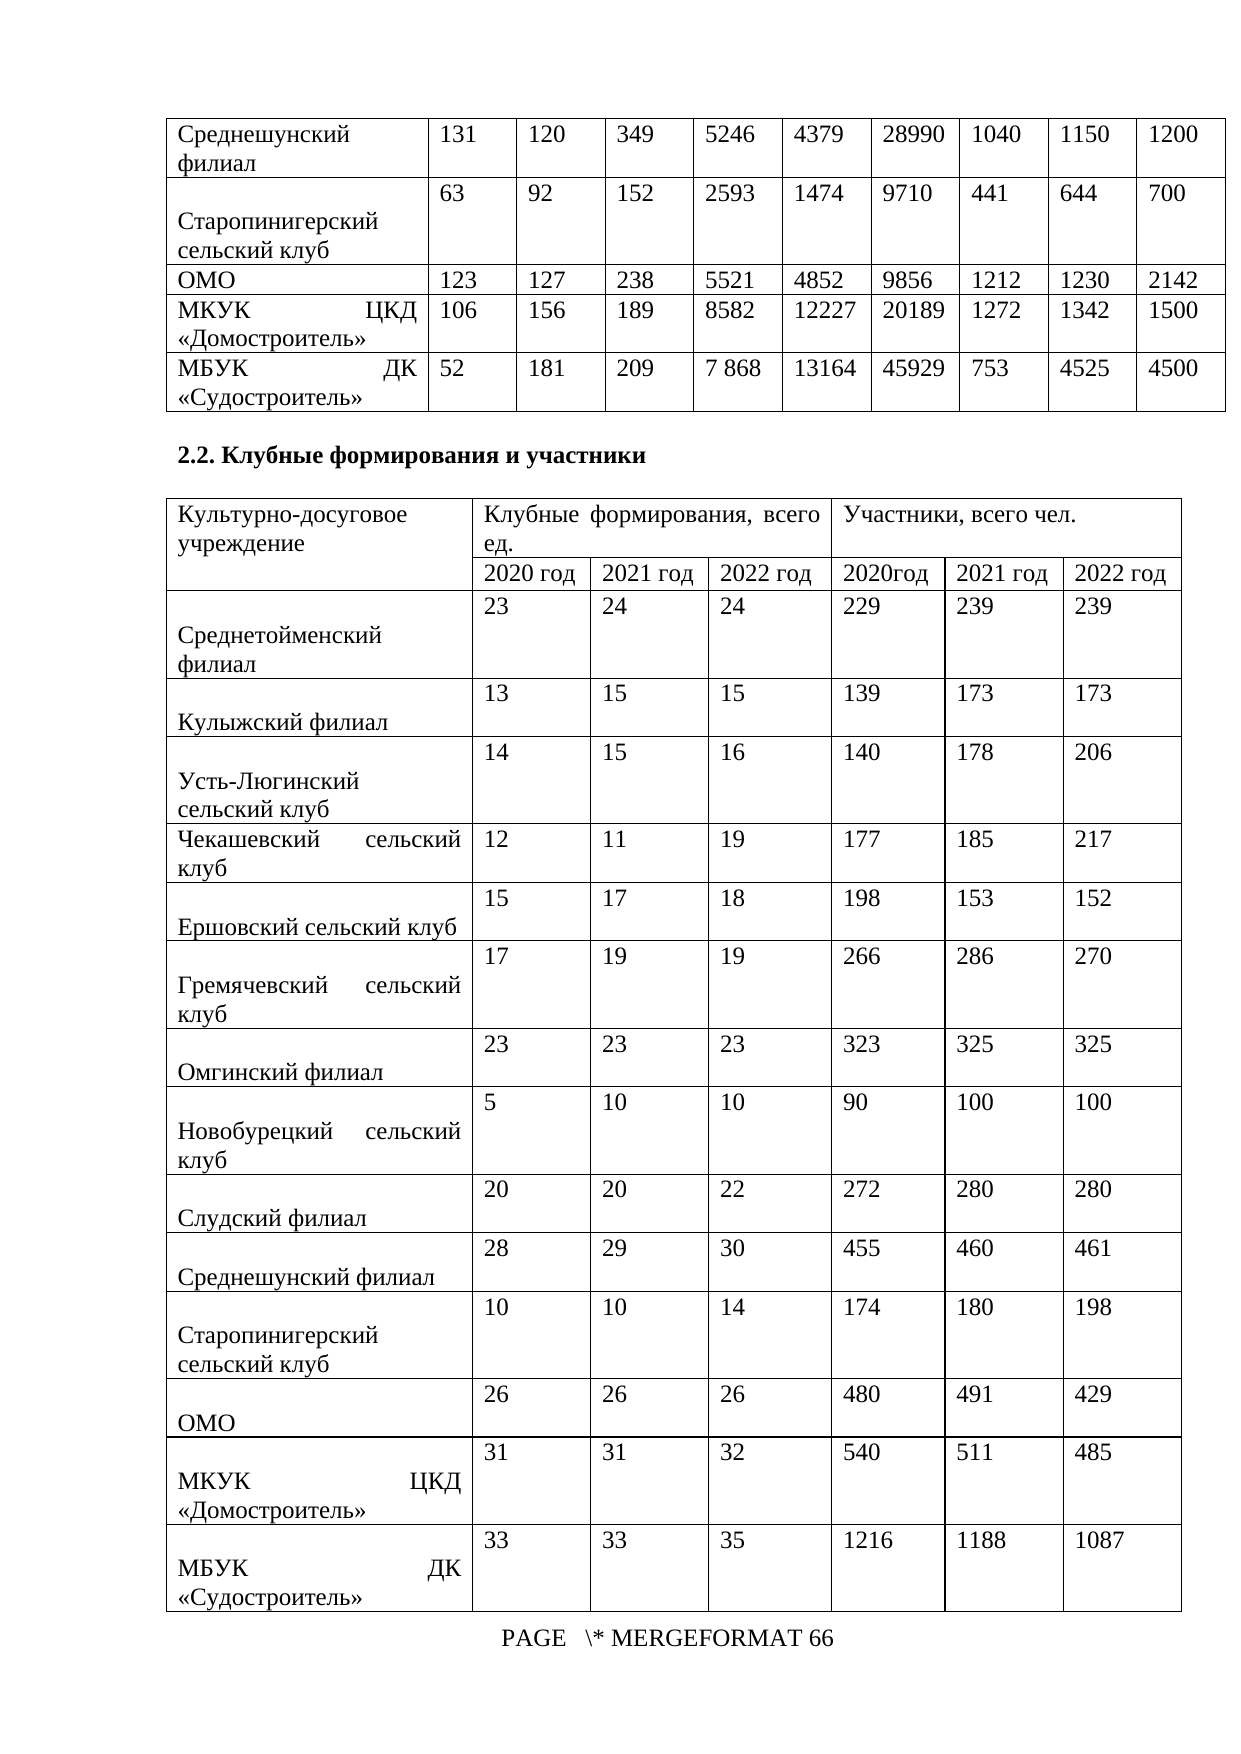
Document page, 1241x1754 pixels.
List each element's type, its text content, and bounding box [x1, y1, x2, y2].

table_cell 14 [473, 737, 590, 823]
table_cell 23 [709, 1029, 831, 1086]
table_cell МБУК ДК «Судостроитель» [167, 1525, 472, 1611]
text 2.2. Клубные формирования и участники [177, 441, 1152, 469]
table_cell 280 [946, 1175, 1063, 1232]
table_cell 19 [709, 941, 831, 1028]
table_cell 198 [1064, 1292, 1181, 1378]
table_cell Слудский филиал [167, 1175, 472, 1232]
table_cell 8582 [694, 295, 782, 352]
table_cell 1188 [946, 1525, 1063, 1611]
table_cell 198 [832, 883, 944, 940]
table_cell 4852 [783, 265, 871, 294]
table_cell МБУК ДК «Судостроитель» [167, 353, 428, 411]
table_cell 180 [946, 1292, 1063, 1378]
table_cell 23 [473, 591, 590, 677]
table_cell 22 [709, 1175, 831, 1232]
table_cell Омгинский филиал [167, 1029, 472, 1086]
table_cell 1200 [1137, 119, 1225, 177]
table_cell 480 [832, 1379, 944, 1436]
table_cell Старопинигерский сельский клуб [167, 178, 428, 264]
table_cell 106 [429, 295, 516, 352]
table_cell 1216 [832, 1525, 944, 1611]
table_cell 100 [1064, 1087, 1181, 1173]
table_cell 13164 [783, 353, 871, 411]
table_cell 1150 [1049, 119, 1136, 177]
table_cell 4379 [783, 119, 871, 177]
table_cell 1040 [960, 119, 1048, 177]
table_cell 323 [832, 1029, 944, 1086]
table_cell 26 [709, 1379, 831, 1436]
table_cell 178 [946, 737, 1063, 823]
table_header Культурно-досуговое учреждение [167, 499, 472, 590]
table_cell 152 [606, 178, 693, 264]
table_cell Гремячевский сельский клуб [167, 941, 472, 1028]
table_cell 15 [473, 883, 590, 940]
table_cell 1087 [1064, 1525, 1181, 1611]
table_header Клубные формирования, всего ед. [473, 499, 831, 557]
table_cell 35 [709, 1525, 831, 1611]
table_cell 120 [517, 119, 605, 177]
table_cell Среднетойменский филиал [167, 591, 472, 677]
table_cell 491 [946, 1379, 1063, 1436]
table_cell 174 [832, 1292, 944, 1378]
table_cell 229 [832, 591, 944, 677]
table_cell 485 [1064, 1438, 1181, 1524]
table_cell Чекашевский сельский клуб [167, 824, 472, 882]
table_cell 1474 [783, 178, 871, 264]
table_cell 12227 [783, 295, 871, 352]
table_cell 286 [946, 941, 1063, 1028]
table_cell 2142 [1137, 265, 1225, 294]
table_cell 2593 [694, 178, 782, 264]
table_header Участники, всего чел. [832, 499, 1181, 557]
table_cell 1230 [1049, 265, 1136, 294]
table_cell 26 [473, 1379, 590, 1436]
table_cell 272 [832, 1175, 944, 1232]
table_cell 1342 [1049, 295, 1136, 352]
table_cell 92 [517, 178, 605, 264]
table_cell 123 [429, 265, 516, 294]
table_cell 131 [429, 119, 516, 177]
table_cell Старопинигерский сельский клуб [167, 1292, 472, 1378]
table_cell 152 [1064, 883, 1181, 940]
table_cell Ершовский сельский клуб [167, 883, 472, 940]
table_cell 10 [709, 1087, 831, 1173]
table_cell 52 [429, 353, 516, 411]
table_cell 441 [960, 178, 1048, 264]
table_cell 13 [473, 679, 590, 736]
table_cell 5246 [694, 119, 782, 177]
table_cell 4500 [1137, 353, 1225, 411]
table_cell 9856 [872, 265, 959, 294]
table_cell ОМО [167, 1379, 472, 1436]
table_cell 28 [473, 1233, 590, 1291]
table_cell 127 [517, 265, 605, 294]
table_cell МКУК ЦКД «Домостроитель» [167, 1438, 472, 1524]
table_cell 173 [946, 679, 1063, 736]
table_cell 239 [1064, 591, 1181, 677]
table_cell 153 [946, 883, 1063, 940]
table_cell 461 [1064, 1233, 1181, 1291]
table_cell 239 [946, 591, 1063, 677]
table_cell 19 [709, 824, 831, 882]
table_cell 429 [1064, 1379, 1181, 1436]
table_cell 2022 год [1064, 558, 1181, 590]
table_cell 1212 [960, 265, 1048, 294]
table_cell 24 [709, 591, 831, 677]
table_cell 460 [946, 1233, 1063, 1291]
table_cell 325 [946, 1029, 1063, 1086]
table_cell Усть-Люгинский сельский клуб [167, 737, 472, 823]
table_cell 173 [1064, 679, 1181, 736]
table_cell 7 868 [694, 353, 782, 411]
table_cell 12 [473, 824, 590, 882]
table_cell 23 [473, 1029, 590, 1086]
table_cell 270 [1064, 941, 1181, 1028]
table_cell 20 [591, 1175, 708, 1232]
table_cell Новобурецкий сельский клуб [167, 1087, 472, 1173]
table_cell 139 [832, 679, 944, 736]
table_cell 15 [591, 679, 708, 736]
table_cell 217 [1064, 824, 1181, 882]
table_cell 14 [709, 1292, 831, 1378]
table_cell 24 [591, 591, 708, 677]
table_cell 209 [606, 353, 693, 411]
table_cell 1500 [1137, 295, 1225, 352]
table_cell 2022 год [709, 558, 831, 590]
table_cell 32 [709, 1438, 831, 1524]
table_cell 9710 [872, 178, 959, 264]
table_cell ОМО [167, 265, 428, 294]
table_cell 90 [832, 1087, 944, 1173]
table_cell 511 [946, 1438, 1063, 1524]
table_cell Среднешунский филиал [167, 119, 428, 177]
table_cell 5521 [694, 265, 782, 294]
table_cell 63 [429, 178, 516, 264]
table_cell 455 [832, 1233, 944, 1291]
table_cell 185 [946, 824, 1063, 882]
table_cell Кулыжский филиал [167, 679, 472, 736]
table_cell 20 [473, 1175, 590, 1232]
table_cell 19 [591, 941, 708, 1028]
table_cell 18 [709, 883, 831, 940]
table_cell 206 [1064, 737, 1181, 823]
table_cell 100 [946, 1087, 1063, 1173]
table_cell 644 [1049, 178, 1136, 264]
table_cell 140 [832, 737, 944, 823]
table_cell 33 [591, 1525, 708, 1611]
table_cell 181 [517, 353, 605, 411]
table_cell 753 [960, 353, 1048, 411]
table_cell 45929 [872, 353, 959, 411]
table_cell 2020 год [473, 558, 590, 590]
table_cell 17 [473, 941, 590, 1028]
table_cell 2021 год [946, 558, 1063, 590]
table_cell 28990 [872, 119, 959, 177]
table_cell 29 [591, 1233, 708, 1291]
table_cell 700 [1137, 178, 1225, 264]
table_cell 20189 [872, 295, 959, 352]
table_cell 177 [832, 824, 944, 882]
table_cell 280 [1064, 1175, 1181, 1232]
table_cell 4525 [1049, 353, 1136, 411]
table_cell 540 [832, 1438, 944, 1524]
table_cell 238 [606, 265, 693, 294]
table_cell 325 [1064, 1029, 1181, 1086]
table_cell 11 [591, 824, 708, 882]
table_cell 23 [591, 1029, 708, 1086]
table_cell 30 [709, 1233, 831, 1291]
table_cell 1272 [960, 295, 1048, 352]
table_cell 15 [591, 737, 708, 823]
table_cell 2021 год [591, 558, 708, 590]
table_cell 156 [517, 295, 605, 352]
table_cell 15 [709, 679, 831, 736]
table_cell 10 [591, 1087, 708, 1173]
table_cell 189 [606, 295, 693, 352]
table_cell 31 [591, 1438, 708, 1524]
table_cell 349 [606, 119, 693, 177]
table_cell 2020год [832, 558, 944, 590]
table_cell 10 [473, 1292, 590, 1378]
table_cell 31 [473, 1438, 590, 1524]
table_cell 33 [473, 1525, 590, 1611]
table_cell 10 [591, 1292, 708, 1378]
table_cell 16 [709, 737, 831, 823]
table_cell 17 [591, 883, 708, 940]
table_cell 5 [473, 1087, 590, 1173]
table_cell 266 [832, 941, 944, 1028]
table_cell МКУК ЦКД «Домостроитель» [167, 295, 428, 352]
table_cell Среднешунский филиал [167, 1233, 472, 1291]
table_cell 26 [591, 1379, 708, 1436]
